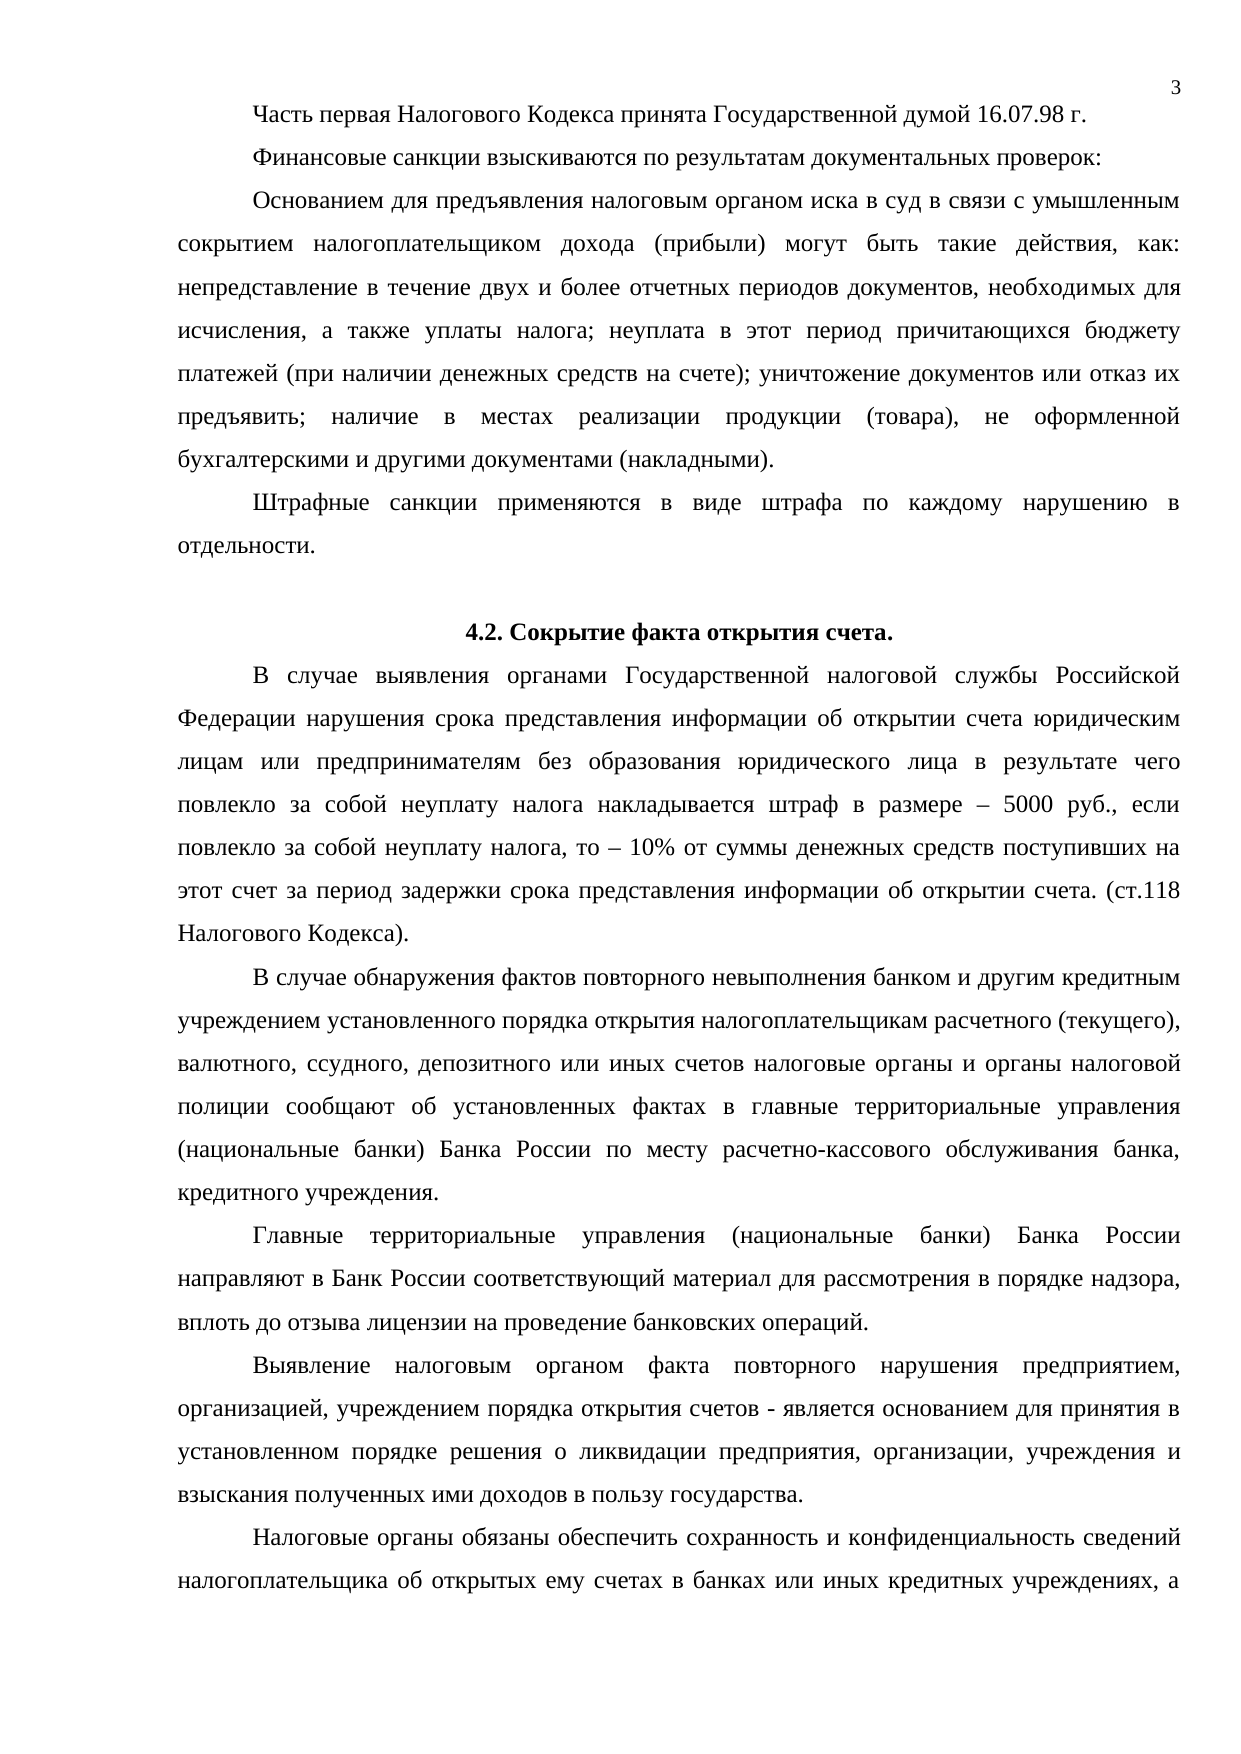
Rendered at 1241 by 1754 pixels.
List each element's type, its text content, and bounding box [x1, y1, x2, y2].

text В случае обнаружения фактов повторного невыполнения банком и другим кредитным учреждением установленного порядка открытия налогоплательщикам расчетного (текущего), валютного, ссудного, депозитного или иных счетов налоговые органы и органы налоговой полиции сообщают об установленных фактах в главные территориальные управления (национальные банки) Банка России по месту расчетно-кассового обслуживания банка, кредитного учреждения. [177, 962, 1181, 1206]
text Финансовые санкции взыскиваются по результатам документальных проверок: [177, 142, 1181, 171]
text Выявление налоговым органом факта повторного нарушения предприятием, организацией, учреждением порядка открытия счетов - является основанием для принятия в установленном порядке решения о ликвидации предприятия, организации, учреждения и взыскания полученных ими доходов в пользу государства. [177, 1350, 1181, 1508]
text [177, 1522, 1181, 1594]
text В случае выявления органами Государственной налоговой службы Российской Федерации нарушения срока представления информации об открытии счета юридическим лицам или предпринимателям без образования юридического лица в результате чего повлекло за собой неуплату налога накладывается штраф в размере – 5000 руб., если повлекло за собой неуплату налога, то – 10% от суммы денежных средств поступивших на этот счет за период задержки срока представления информации об открытии счета. (ст.118 Налогового Кодекса). [177, 660, 1181, 947]
text Штрафные санкции применяются в виде штрафа по каждому нарушению в отдельности. [177, 487, 1181, 559]
text Основанием для предъявления налоговым органом иска в суд в связи с умышленным сокрытием налогоплательщиком дохода (прибыли) могут быть такие действия, как: непредставление в течение двух и более отчетных периодов документов, необходимых для исчисления, а также уплаты налога; неуплата в этот период причитающихся бюджету платежей (при наличии денежных средств на счете); уничтожение документов или отказ их предъявить; наличие в местах реализации продукции (товара), не оформленной бухгалтерскими и другими документами (накладными). [177, 185, 1181, 473]
text Часть первая Налогового Кодекса принята Государственной думой 16.07.98 г. [177, 99, 1181, 128]
text Главные территориальные управления (национальные банки) Банка России направляют в Банк России соответствующий материал для рассмотрения в порядке надзора, вплоть до отзыва лицензии на проведение банковских операций. [177, 1220, 1181, 1335]
text 4.2. Сокрытие факта открытия счета. [177, 617, 1181, 645]
